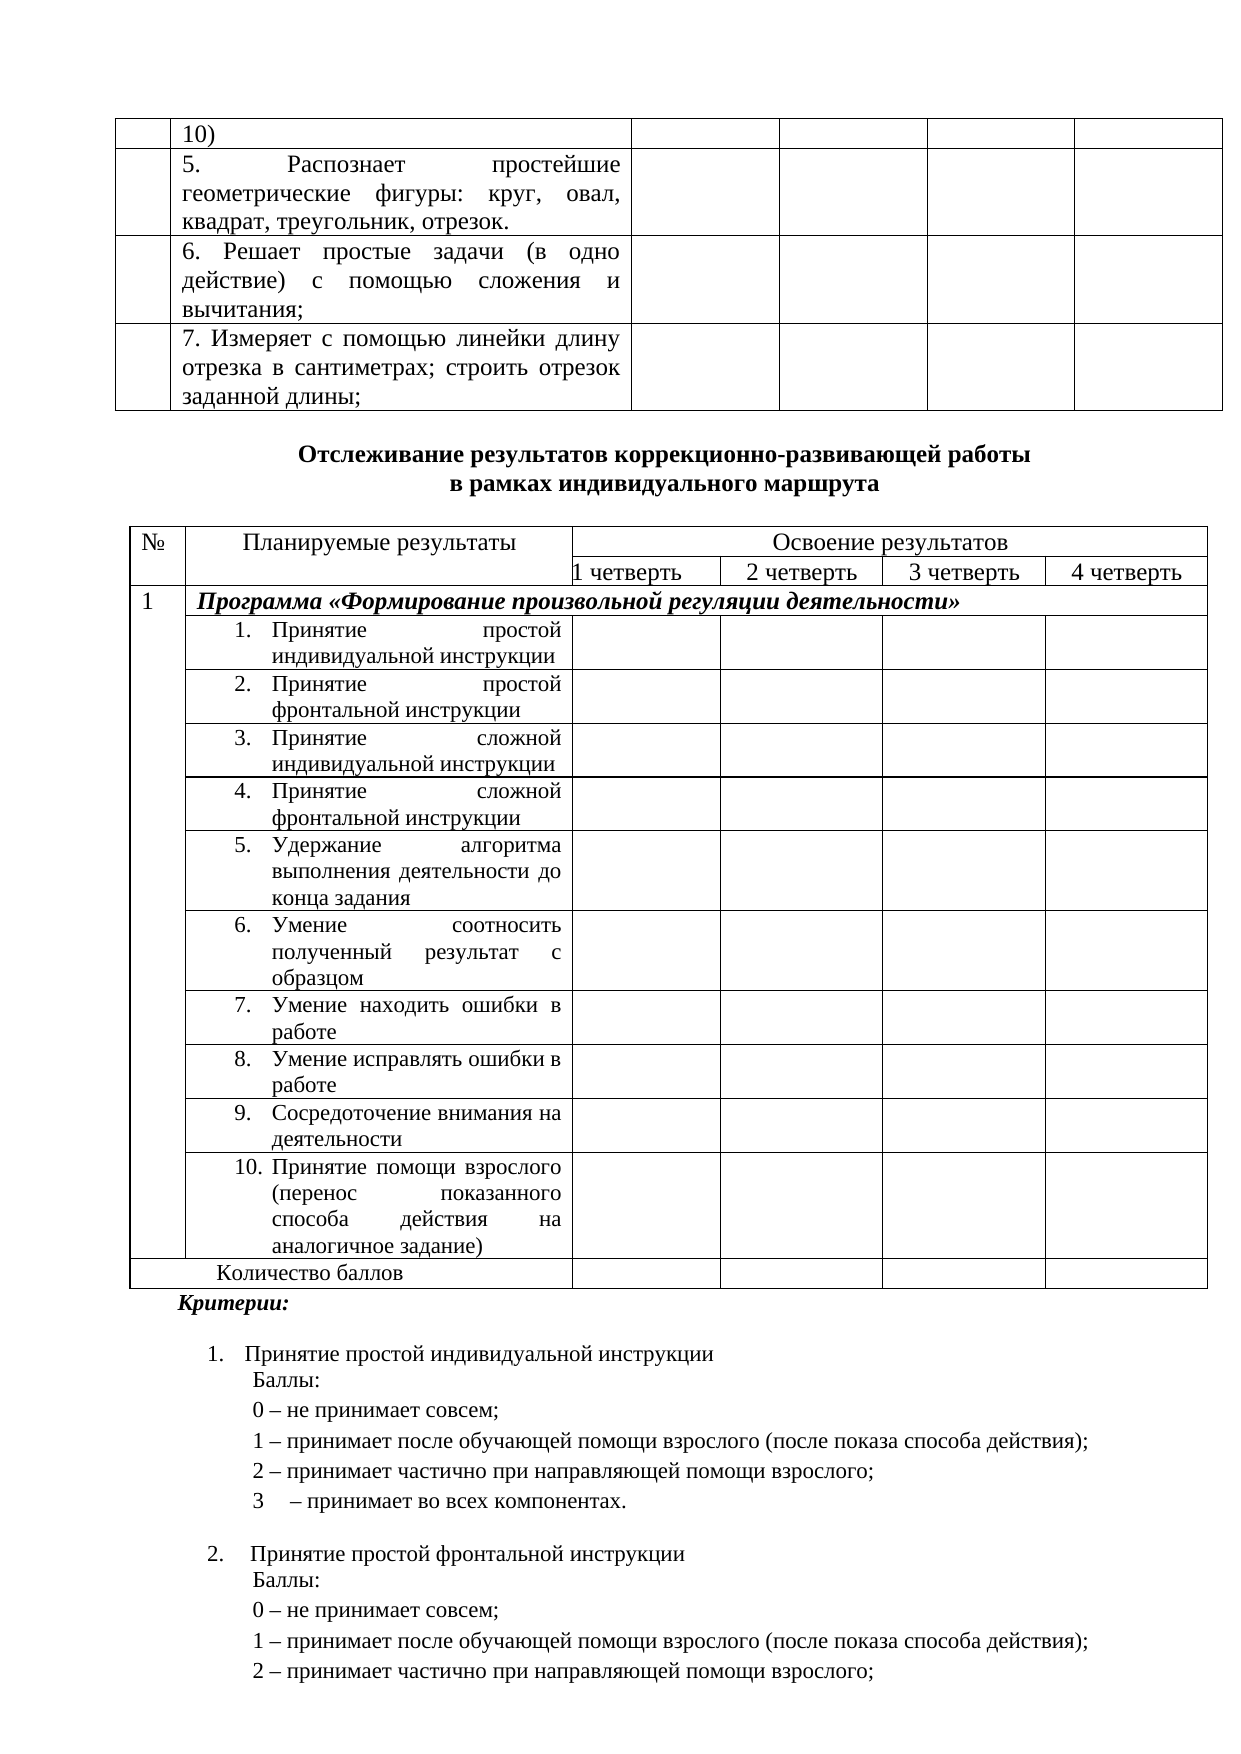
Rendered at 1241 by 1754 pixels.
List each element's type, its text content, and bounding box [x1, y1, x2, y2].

table_cell [573, 1099, 720, 1152]
table_cell Сосредоточение внимания на деятельности [186, 1099, 572, 1152]
table_cell [632, 149, 779, 235]
table_cell Умение соотносить полученный результат с образцом [186, 911, 572, 990]
table_cell [573, 616, 720, 669]
table_cell [1075, 324, 1222, 410]
list Принятие простой индивидуальной инструкции [207, 1340, 1152, 1366]
table_cell [928, 236, 1074, 322]
table_cell [780, 119, 927, 148]
table_cell 5. Распознает простейшие геометрические фигуры: круг, овал, квадрат, треугольник, отрезок. [171, 149, 631, 235]
table_cell [1046, 1099, 1207, 1152]
table_cell [721, 831, 882, 910]
table_cell [883, 670, 1045, 723]
table_header № [131, 527, 185, 585]
table_cell Умение находить ошибки в работе [186, 991, 572, 1044]
table_cell Принятие простой фронтальной инструкции [186, 670, 572, 723]
table_cell [883, 724, 1045, 776]
table_cell [573, 1259, 720, 1288]
table_cell [573, 911, 720, 990]
list 0 – не принимает совсем; [252, 1596, 1152, 1623]
table_cell Принятие сложной индивидуальной инструкции [186, 724, 572, 776]
list 1 – принимает после обучающей помощи взрослого (после показа способа действия); [252, 1427, 1152, 1453]
list 2 – принимает частично при направляющей помощи взрослого; [252, 1457, 1152, 1483]
table_cell [721, 1045, 882, 1098]
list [252, 1627, 1152, 1653]
table_cell [721, 724, 882, 776]
text в рамках индивидуального маршрута [177, 468, 1152, 497]
list 0 – не принимает совсем; [252, 1397, 1152, 1423]
text Отслеживание результатов коррекционно-развивающей работы [177, 439, 1152, 468]
table_cell [780, 149, 927, 235]
table_cell [1046, 724, 1207, 776]
table_cell [1075, 236, 1222, 322]
table_cell [721, 1153, 882, 1258]
table_cell [1046, 1259, 1207, 1288]
table_cell [632, 324, 779, 410]
table_cell 6. Решает простые задачи (в одно действие) с помощью сложения и вычитания; [171, 236, 631, 322]
table_cell 1 четверть [573, 557, 720, 585]
table_cell [780, 324, 927, 410]
list Баллы: [252, 1566, 1152, 1593]
table_cell [1046, 911, 1207, 990]
table_cell [780, 236, 927, 322]
table_cell [1075, 119, 1222, 148]
table_cell [573, 831, 720, 910]
table_cell [573, 1045, 720, 1098]
table_cell [883, 616, 1045, 669]
list 2 – принимает частично при направляющей помощи взрослого; [252, 1657, 1152, 1683]
table_cell [573, 1153, 720, 1258]
table_cell [116, 324, 170, 410]
table_cell [928, 149, 1074, 235]
table_cell Умение исправлять ошибки в работе [186, 1045, 572, 1098]
table_cell [1046, 1045, 1207, 1098]
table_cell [171, 119, 631, 148]
table_cell 2 четверть [721, 557, 882, 585]
table_cell [721, 670, 882, 723]
table_cell [721, 1099, 882, 1152]
text Критерии: [177, 1289, 1152, 1315]
table_cell [573, 991, 720, 1044]
table_cell [632, 119, 779, 148]
list Принятие простой фронтальной инструкции [207, 1540, 1152, 1566]
table_cell 4 четверть [1046, 557, 1207, 585]
table_cell [721, 991, 882, 1044]
table_cell [928, 324, 1074, 410]
table_cell [1046, 778, 1207, 830]
table_cell Принятие помощи взрослого (перенос показанного способа действия на аналогичное задание) [186, 1153, 572, 1258]
table_cell [573, 778, 720, 830]
table_cell [116, 236, 170, 322]
table_header Освоение результатов [573, 527, 1207, 556]
table_cell 1 [131, 586, 185, 1258]
table_cell Программа «Формирование произвольной регуляции деятельности» [186, 586, 1207, 615]
table_cell [116, 119, 170, 148]
table_cell [1075, 149, 1222, 235]
list – принимает во всех компонентах. [252, 1487, 1152, 1513]
table_cell 3 четверть [883, 557, 1045, 585]
table_cell [883, 778, 1045, 830]
table_header Планируемые результаты [186, 527, 572, 585]
table_cell [883, 991, 1045, 1044]
table_cell Принятие сложной фронтальной инструкции [186, 778, 572, 830]
table_cell Количество баллов [131, 1259, 572, 1288]
list Баллы: [252, 1366, 1152, 1393]
table_cell [883, 911, 1045, 990]
table_cell [928, 119, 1074, 148]
table_cell [721, 778, 882, 830]
table_cell [721, 1259, 882, 1288]
table_cell [883, 1259, 1045, 1288]
table_cell [573, 670, 720, 723]
table_cell [1046, 616, 1207, 669]
table_cell [632, 236, 779, 322]
table_cell [721, 911, 882, 990]
table_cell [883, 1153, 1045, 1258]
table_cell [1046, 831, 1207, 910]
table_cell [883, 831, 1045, 910]
table_cell [883, 1045, 1045, 1098]
table_cell [573, 724, 720, 776]
table_cell Принятие простой индивидуальной инструкции [186, 616, 572, 669]
table_cell Удержание алгоритма выполнения деятельности до конца задания [186, 831, 572, 910]
table_cell [1046, 1153, 1207, 1258]
table_cell [883, 1099, 1045, 1152]
table_cell [1046, 991, 1207, 1044]
table_cell [721, 616, 882, 669]
table_cell [116, 149, 170, 235]
table_cell [1046, 670, 1207, 723]
table_cell 7. Измеряет с помощью линейки длину отрезка в сантиметрах; строить отрезок заданной длины; [171, 324, 631, 410]
